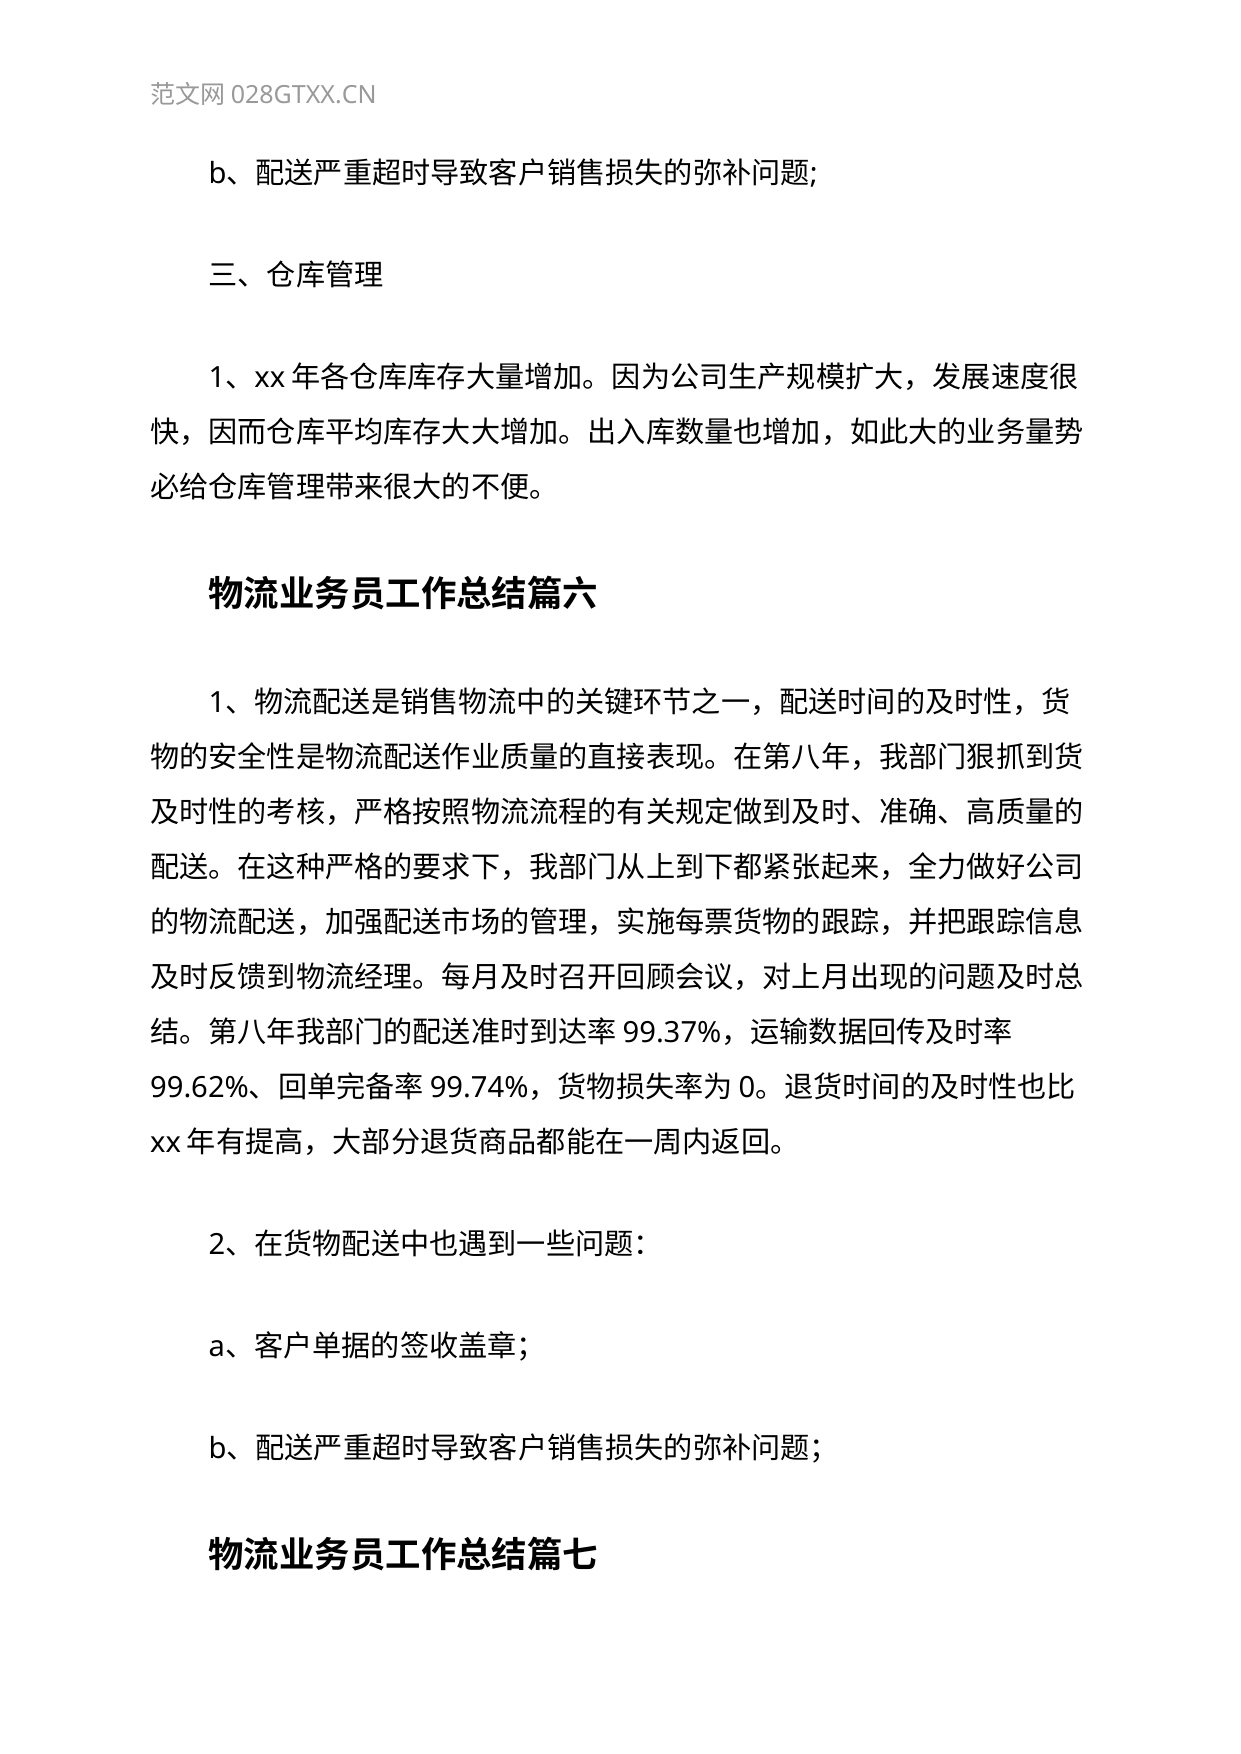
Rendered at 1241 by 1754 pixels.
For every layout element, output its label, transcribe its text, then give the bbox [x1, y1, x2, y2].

text 三、仓库管理 [150, 252, 1090, 294]
text 2、在货物配送中也遇到一些问题： [150, 1220, 1090, 1263]
text b、配送严重超时导致客户销售损失的弥补问题; [150, 150, 1090, 192]
text b、配送严重超时导致客户销售损失的弥补问题； [150, 1424, 1090, 1467]
text 1、物流配送是销售物流中的关键环节之一，配送时间的及时性，货物的安全性是物流配送作业质量的直接表现。在第八年，我部门狠抓到货及时性的考核，严格按照物流流程的有关规定做到及时、准确、高质量的配送。在这种严格的要求下，我部门从上到下都紧张起来，全力做好公司的物流配送，加强配送市场的管理，实施每票货物的跟踪，并把跟踪信息及时反馈到物流经理。每月及时召开回顾会议，对上月出现的问题及时总结。第八年我部门的配送准时到达率99.37%，运输数据回传及时率99.62%、回单完备率99.74%，货物损失率为0。退货时间的及时性也比xx年有提高，大部分退货商品都能在一周内返回。 [150, 679, 1090, 1161]
text 物流业务员工作总结篇七 [150, 1526, 1090, 1577]
text 物流业务员工作总结篇六 [150, 565, 1090, 617]
text a、客户单据的签收盖章； [150, 1322, 1090, 1365]
text 1、xx年各仓库库存大量增加。因为公司生产规模扩大，发展速度很快，因而仓库平均库存大大增加。出入库数量也增加，如此大的业务量势必给仓库管理带来很大的不便。 [150, 354, 1090, 506]
